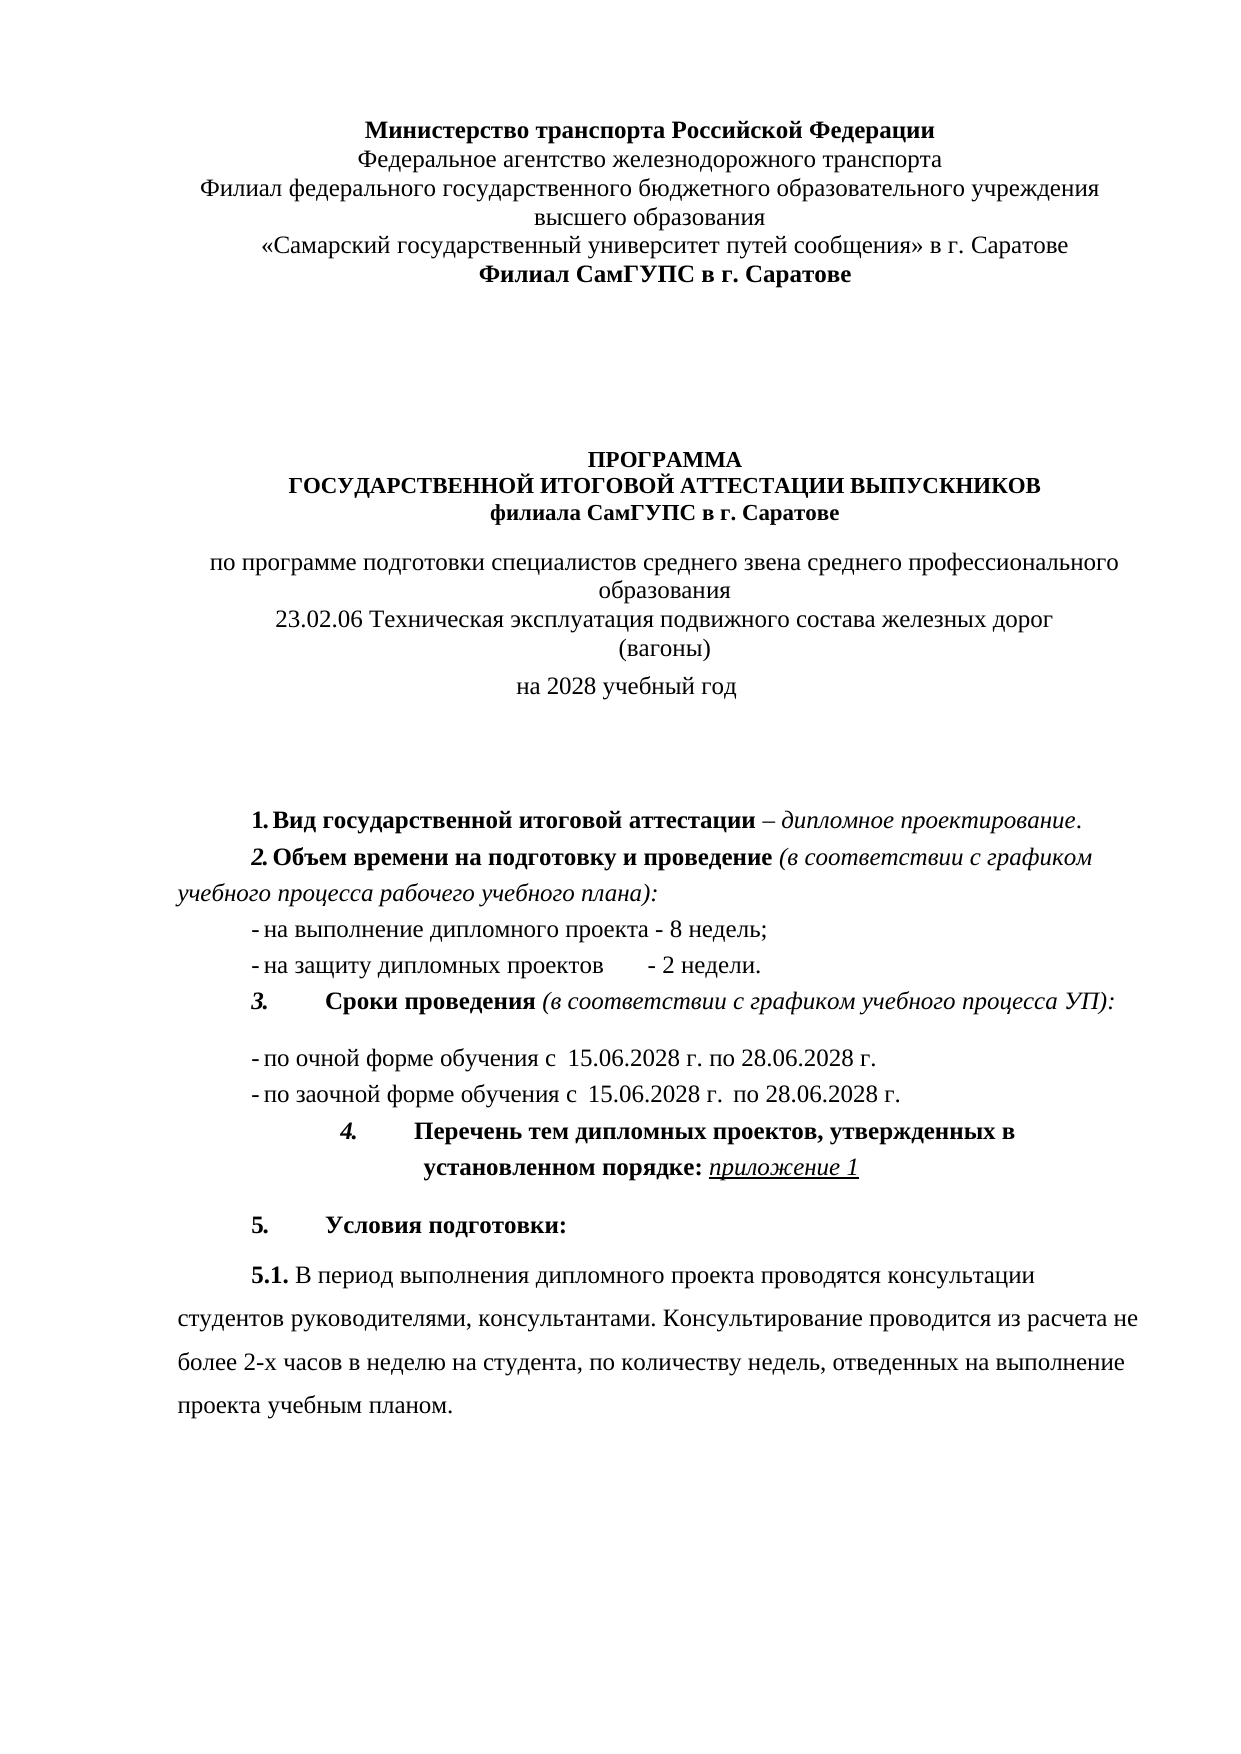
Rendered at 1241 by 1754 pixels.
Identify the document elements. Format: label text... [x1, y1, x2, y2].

subtitle Филиал СамГУПС в г. Саратове [193, 259, 1136, 288]
text филиала СамГУПС в г. Саратове [193, 499, 1136, 526]
list на защиту дипломных проектов - 2 недели. [251, 950, 1240, 979]
list Сроки проведения (в соответствии с графиком учебного процесса УП): [251, 986, 1240, 1015]
text по программе подготовки специалистов среднего звена среднего профессионального образования [209, 547, 1121, 604]
list по очной форме обучения с 15.06.2028 г. по 28.06.2028 г. [251, 1043, 1240, 1072]
text «Самарский государственный университет путей сообщения» в г. Саратове [193, 230, 1136, 259]
list В период выполнения дипломного проекта проводятся консультации студентов руководителями, консультантами. Консультирование проводится из расчета не более 2-х часов в неделю на студента, по количеству недель, отведенных на выполнение проекта учебным планом. [177, 1260, 1148, 1418]
text Филиал федерального государственного бюджетного образовательного учреждения высшего образования [163, 173, 1136, 230]
list Объем времени на подготовку и проведение (в соответствии с графиком учебного процесса рабочего учебного плана): [177, 842, 1092, 907]
subtitle Министерство транспорта Российской Федерации [164, 116, 1136, 144]
list Условия подготовки: [251, 1210, 1240, 1238]
text на 2028 учебный год [516, 671, 1240, 700]
text ПРОГРАММА [193, 447, 1136, 473]
text ГОСУДАРСТВЕННОЙ ИТОГОВОЙ АТТЕСТАЦИИ ВЫПУСКНИКОВ [193, 473, 1136, 499]
list по заочной форме обучения с 15.06.2028 г. по 28.06.2028 г. [251, 1079, 1240, 1108]
list на выполнение дипломного проекта - 8 недель; [251, 914, 1240, 943]
subtitle Перечень тем дипломных проектов, утвержденных в установленном порядке: приложение 1 [177, 1116, 1105, 1181]
text Федеральное агентство железнодорожного транспорта [164, 144, 1136, 173]
list Вид государственной итоговой аттестации – дипломное проектирование. [251, 806, 1240, 834]
text 23.02.06 Техническая эксплуатация подвижного состава железных дорог (вагоны) [275, 604, 1055, 662]
